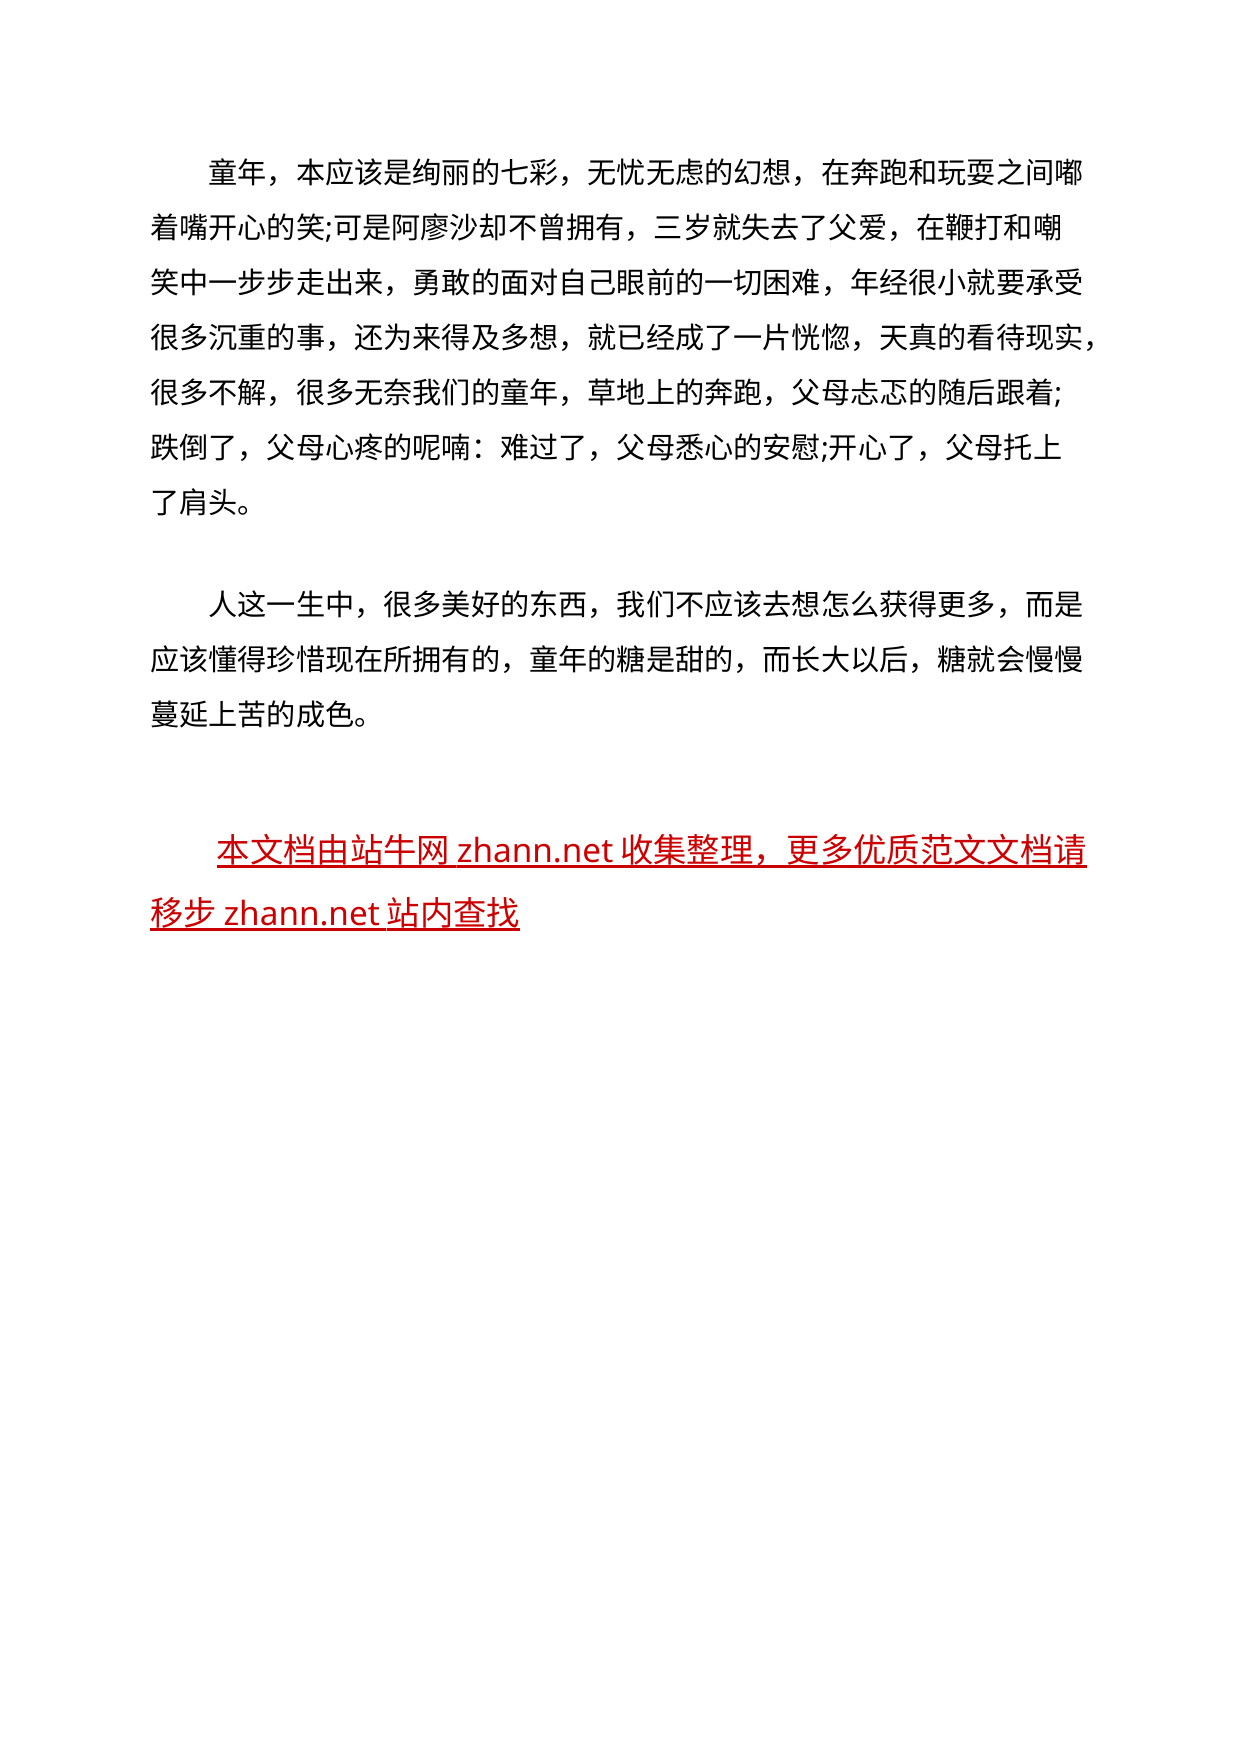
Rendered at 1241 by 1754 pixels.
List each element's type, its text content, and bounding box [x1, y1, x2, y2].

text 童年，本应该是绚丽的七彩，无忧无虑的幻想，在奔跑和玩耍之间嘟着嘴开心的笑;可是阿廖沙却不曾拥有，三岁就失去了父爱，在鞭打和嘲笑中一步步走出来，勇敢的面对自己眼前的一切困难，年经很小就要承受很多沉重的事，还为来得及多想，就已经成了一片恍惚，天真的看待现实，很多不解，很多无奈我们的童年，草地上的奔跑，父母忐忑的随后跟着;跌倒了，父母心疼的呢喃：难过了，父母悉心的安慰;开心了，父母托上了肩头。 [150, 150, 1090, 522]
text 本文档由站牛网zhann.net收集整理，更多优质范文文档请移步zhann.net站内查找 [150, 824, 1090, 936]
text 人这一生中，很多美好的东西，我们不应该去想怎么获得更多，而是应该懂得珍惜现在所拥有的，童年的糖是甜的，而长大以后，糖就会慢慢蔓延上苦的成色。 [150, 581, 1090, 733]
